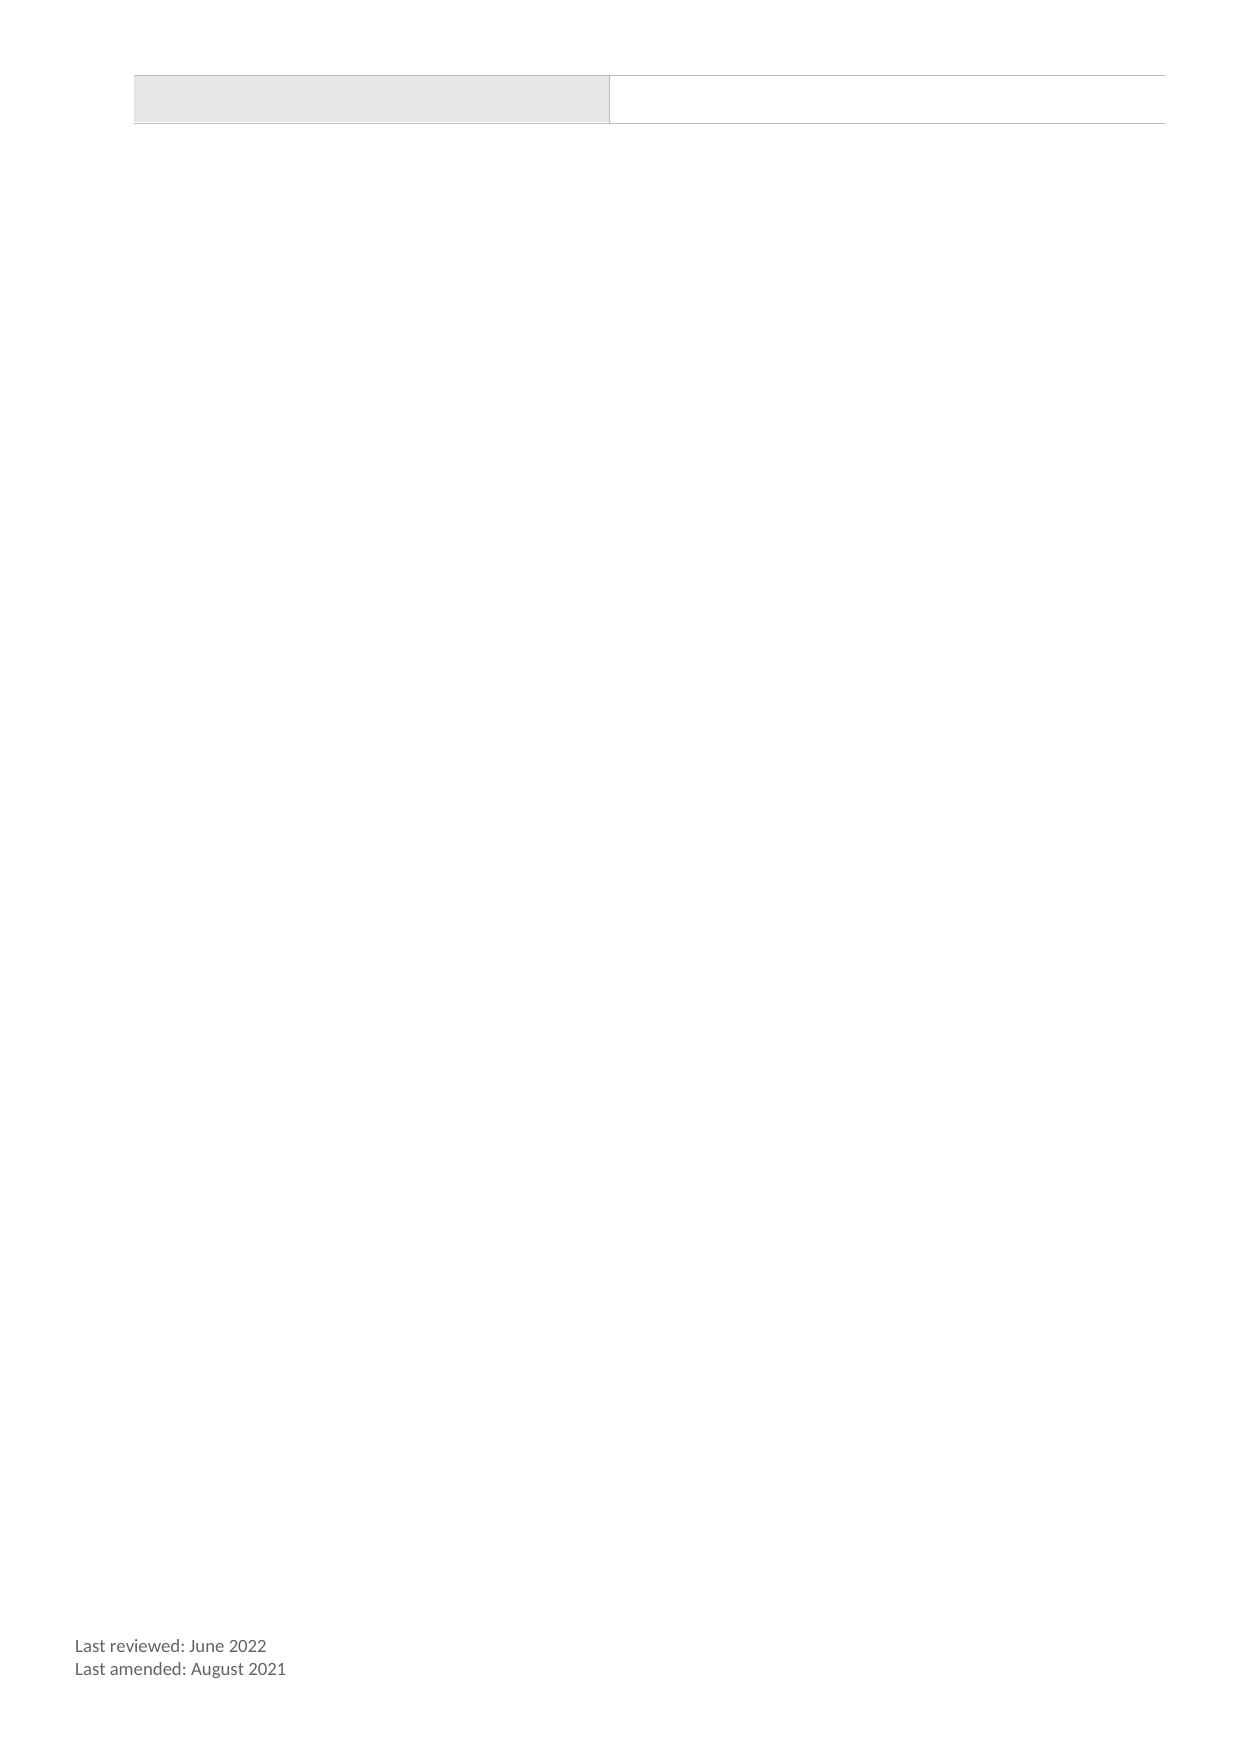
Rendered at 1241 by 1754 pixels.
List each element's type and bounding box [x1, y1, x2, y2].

table_cell [134, 76, 609, 122]
table_cell [610, 76, 1165, 122]
